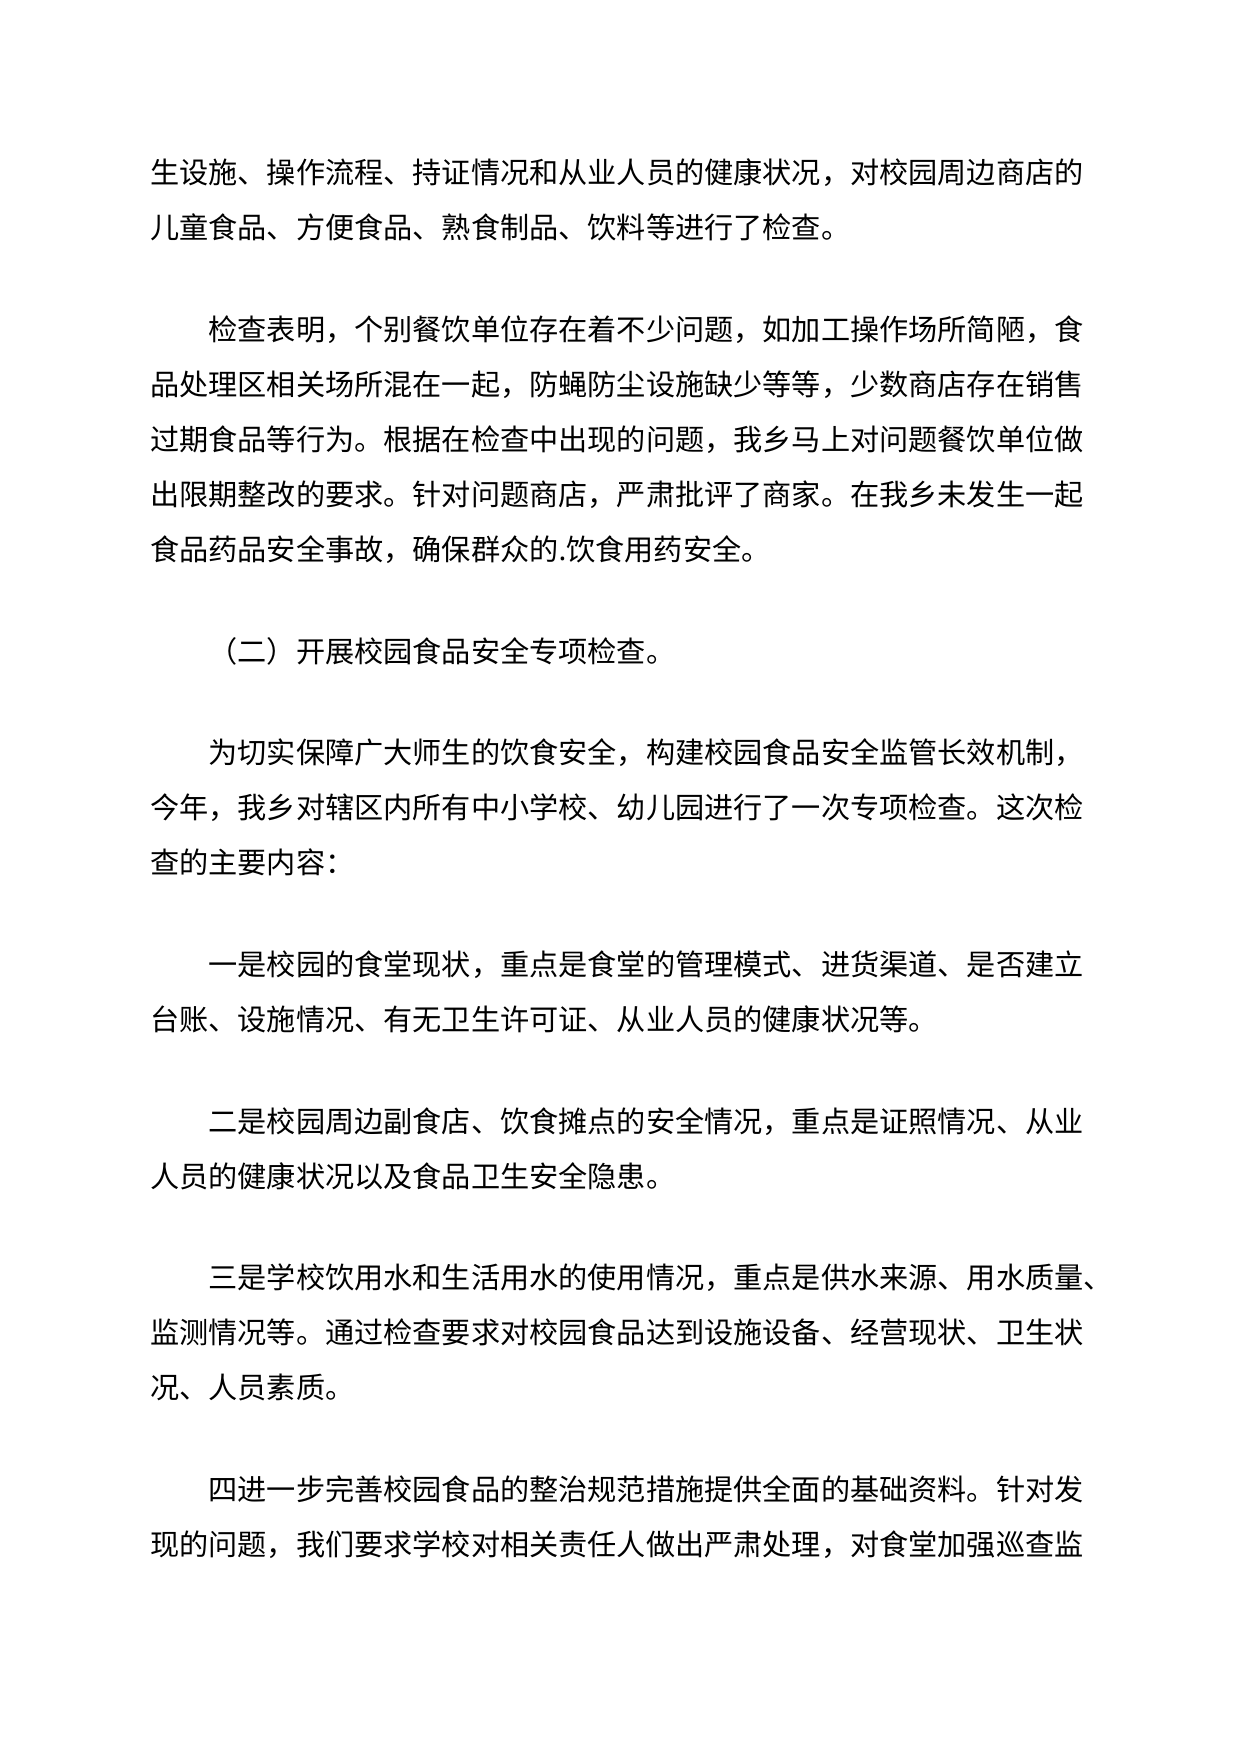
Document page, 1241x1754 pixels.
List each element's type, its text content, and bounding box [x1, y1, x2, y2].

text 一是校园的食堂现状，重点是食堂的管理模式、进货渠道、是否建立台账、设施情况、有无卫生许可证、从业人员的健康状况等。 [150, 942, 1090, 1039]
text 检查表明，个别餐饮单位存在着不少问题，如加工操作场所简陋，食品处理区相关场所混在一起，防蝇防尘设施缺少等等，少数商店存在销售过期食品等行为。根据在检查中出现的问题，我乡马上对问题餐饮单位做出限期整改的要求。针对问题商店，严肃批评了商家。在我乡未发生一起食品药品安全事故，确保群众的.饮食用药安全。 [150, 307, 1090, 569]
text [150, 150, 1090, 247]
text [150, 1466, 1090, 1564]
text 为切实保障广大师生的饮食安全，构建校园食品安全监管长效机制，今年，我乡对辖区内所有中小学校、幼儿园进行了一次专项检查。这次检查的主要内容： [150, 730, 1090, 882]
text （二）开展校园食品安全专项检查。 [150, 628, 1090, 671]
text 二是校园周边副食店、饮食摊点的安全情况，重点是证照情况、从业人员的健康状况以及食品卫生安全隐患。 [150, 1098, 1090, 1195]
text 三是学校饮用水和生活用水的使用情况，重点是供水来源、用水质量、监测情况等。通过检查要求对校园食品达到设施设备、经营现状、卫生状况、人员素质。 [150, 1255, 1090, 1407]
